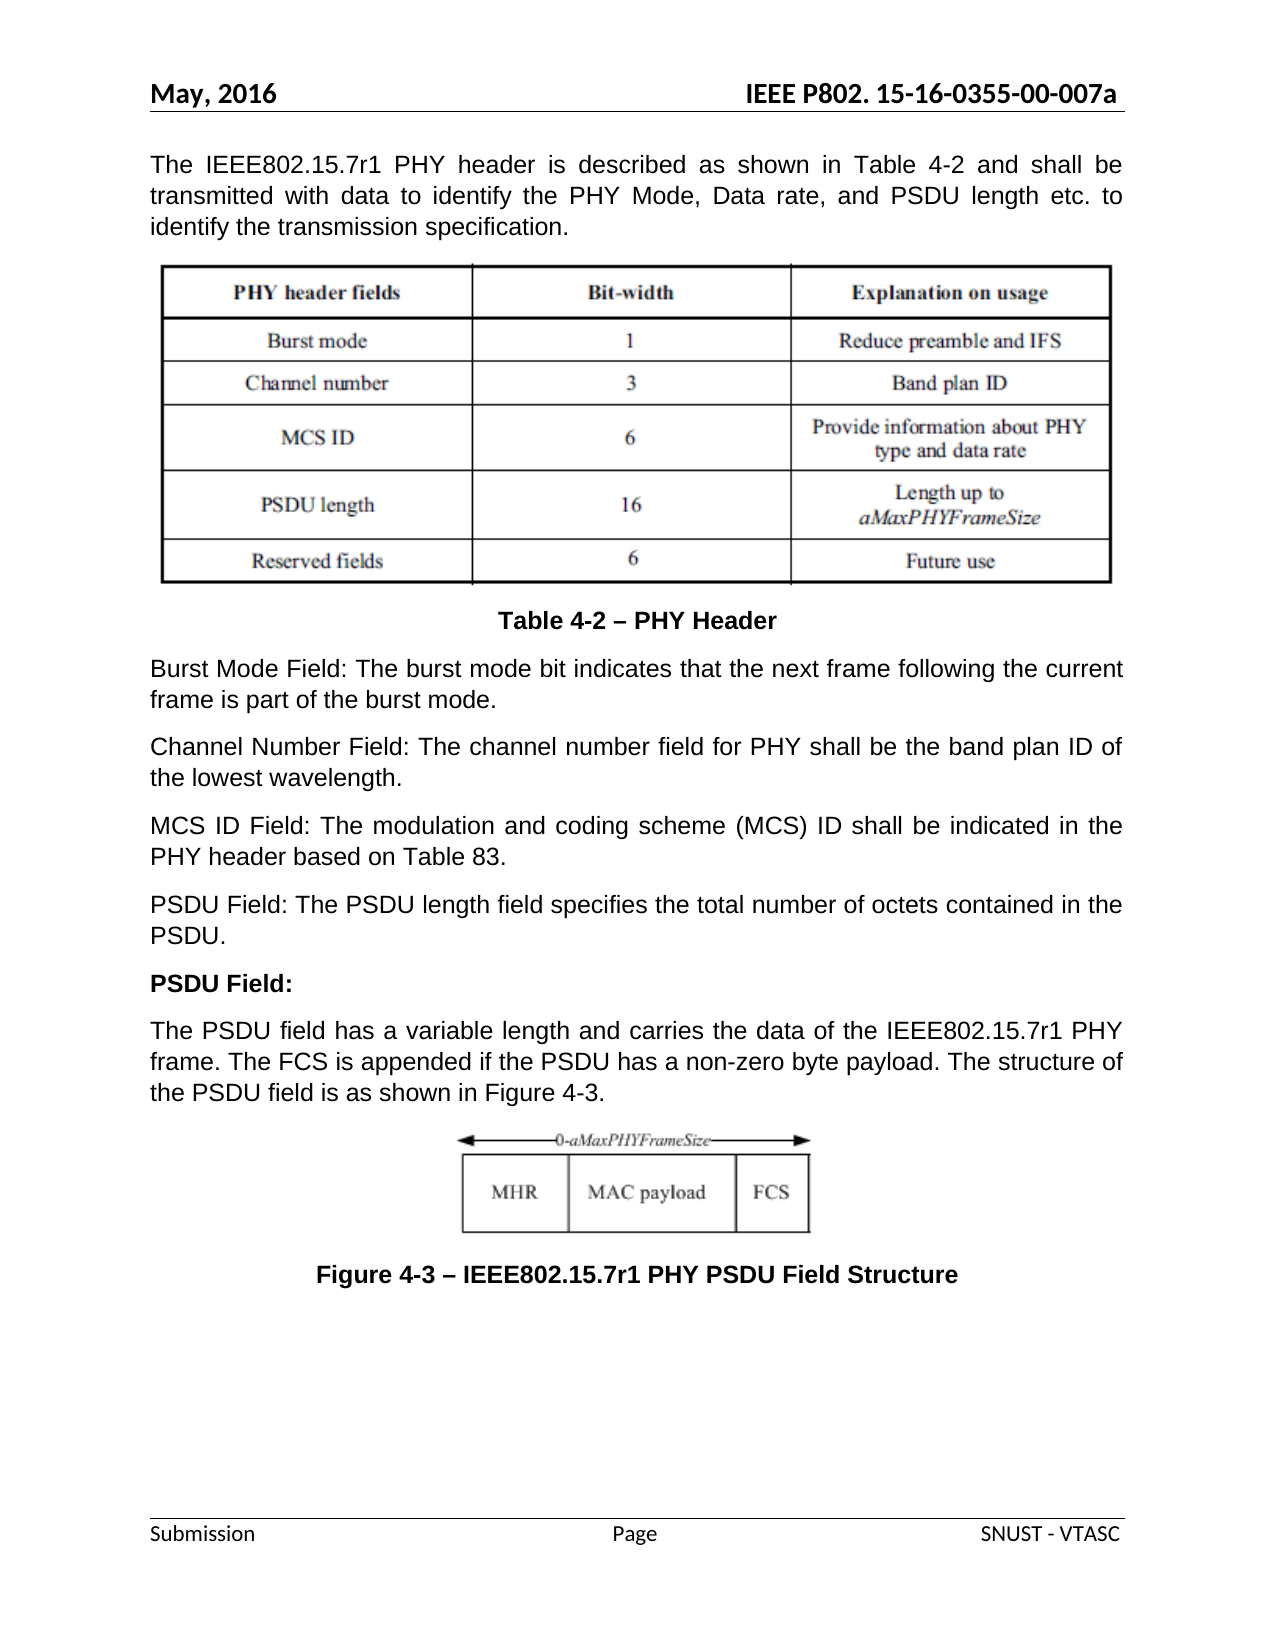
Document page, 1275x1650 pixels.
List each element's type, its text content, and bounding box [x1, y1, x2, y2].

text MCS ID Field: The modulation and coding scheme (MCS) ID shall be indicated in the PHY header based on Table 83. [150, 811, 1125, 871]
text Table 4-2 – PHY Header [150, 606, 1125, 635]
text The IEEE802.15.7r1 PHY header is described as shown in Table 4-2 and shall be transmitted with data to identify the PHY Mode, Data rate, and PSDU length etc. to identify the transmission specification. [150, 150, 1125, 241]
picture [158, 259, 1117, 587]
text PSDU Field: [150, 969, 1125, 997]
text The PSDU field has a variable length and carries the data of the IEEE802.15.7r1 PHY frame. The FCS is appended if the PSDU has a non-zero byte payload. The structure of the PSDU field is as shown in Figure 4-3. [150, 1016, 1125, 1107]
text Channel Number Field: The channel number field for PHY shall be the band plan ID of the lowest wavelength. [150, 732, 1125, 792]
text PSDU Field: The PSDU length field specifies the total number of octets contained in the PSDU. [150, 890, 1125, 950]
picture [453, 1126, 822, 1241]
text Figure 4-3 – IEEE802.15.7r1 PHY PSDU Field Structure [150, 1260, 1125, 1289]
text Burst Mode Field: The burst mode bit indicates that the next frame following the current frame is part of the burst mode. [150, 654, 1125, 713]
